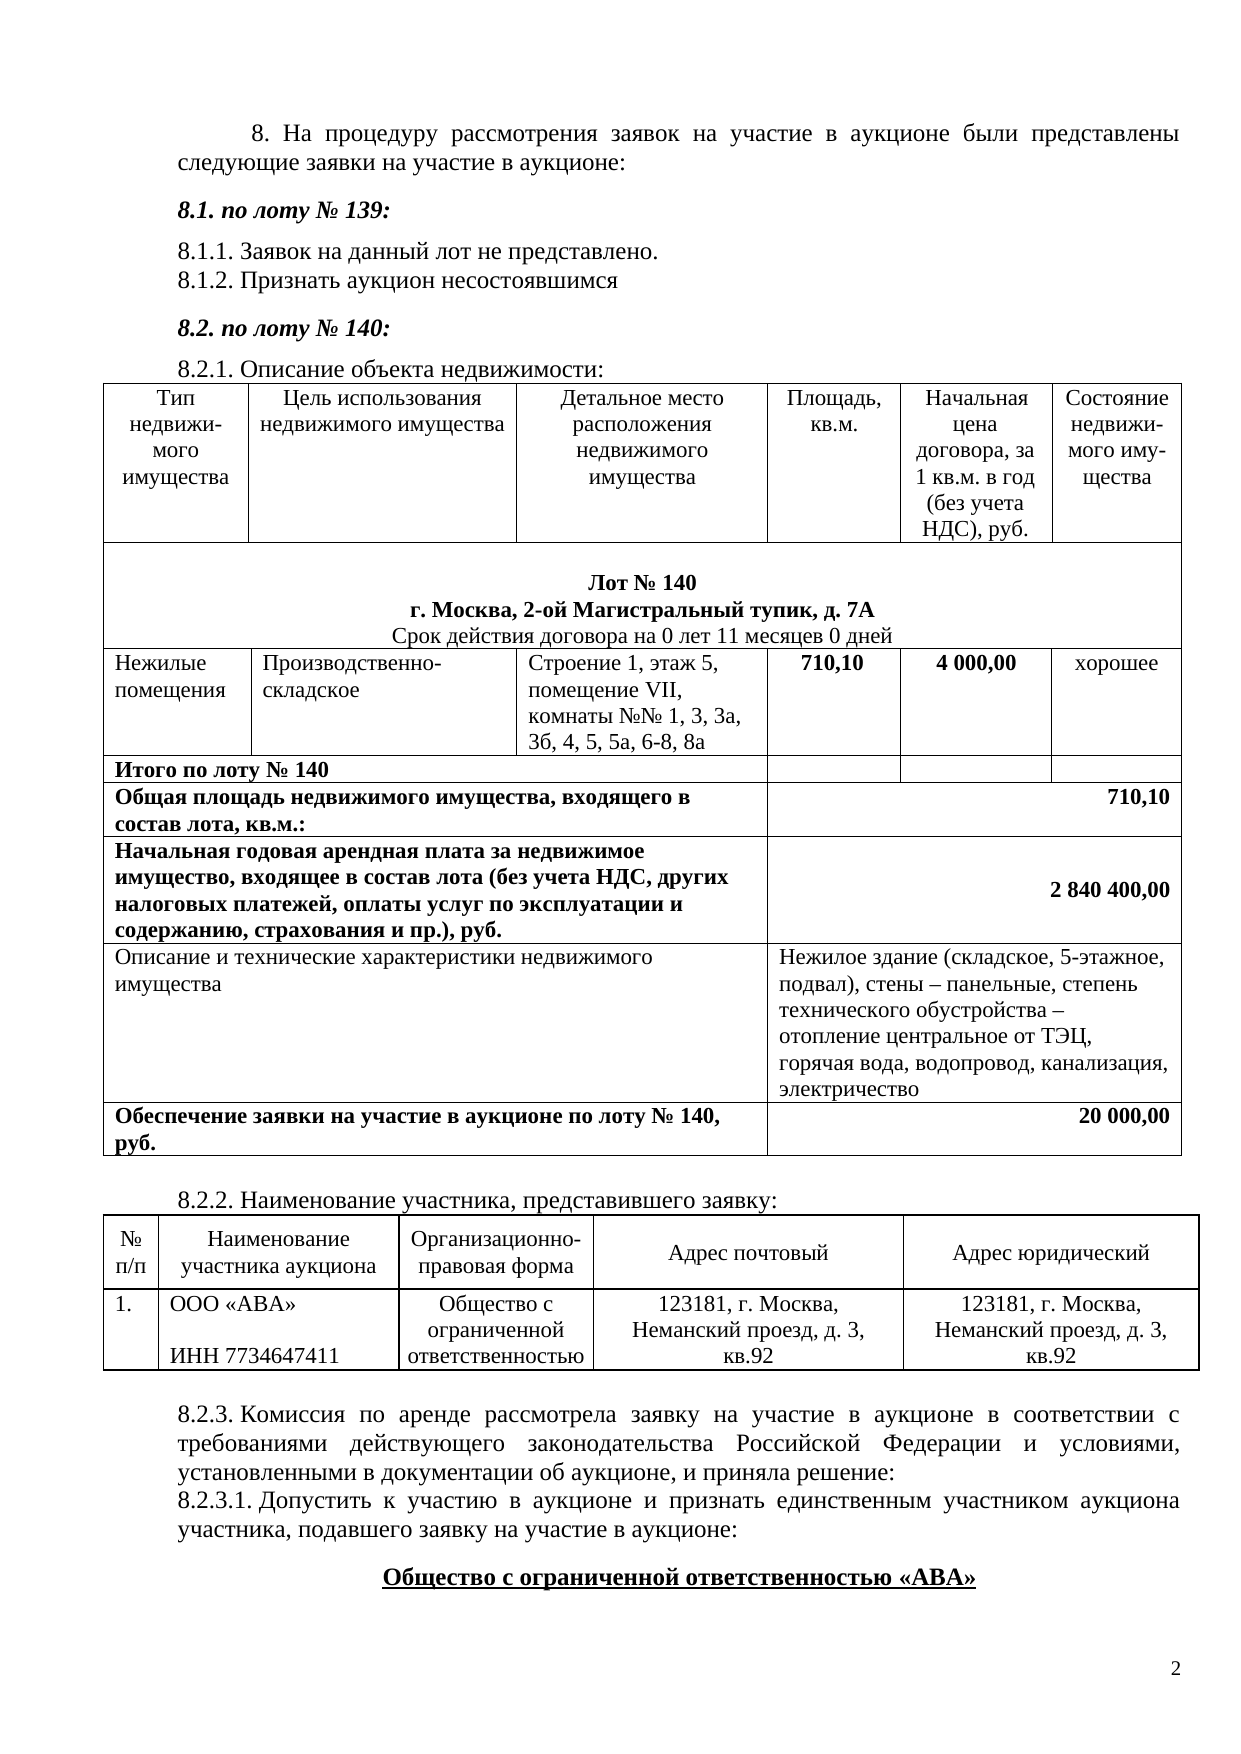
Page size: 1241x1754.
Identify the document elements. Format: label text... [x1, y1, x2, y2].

table_cell Итого по лоту № 140 [104, 756, 767, 782]
table_cell Обеспечение заявки на участие в аукционе по лоту № 140, руб. [104, 1103, 767, 1155]
table_cell Начальная годовая арендная плата за недвижимое имущество, входящее в состав лота (без учета НДС, других налоговых платежей, оплаты услуг по эксплуатации и содержанию, страхования и пр.), руб. [104, 837, 767, 942]
table_cell Общество с ограниченной ответственностью [400, 1290, 593, 1369]
text 8.2.3.1. Допустить к участию в аукционе и признать единственным участником аукциона участника, подавшего заявку на участие в аукционе: [177, 1486, 1181, 1543]
table_header № п/п [104, 1216, 158, 1288]
table_header Тип недвижи-мого имущества [104, 384, 248, 542]
table_cell Нежилые помещения [104, 649, 251, 755]
text 8. На процедуру рассмотрения заявок на участие в аукционе были представлены следующие заявки на участие в аукционе: [177, 118, 1181, 176]
table_header Детальное место расположения недвижимого имущества [517, 384, 767, 542]
table_cell [768, 756, 900, 782]
table_header Организационно-правовая форма [400, 1216, 593, 1288]
table_cell [1052, 756, 1181, 782]
text 8.2.2. Наименование участника, представившего заявку: [177, 1185, 1181, 1214]
table_cell Нежилое здание (складское, 5-этажное, подвал), стены – панельные, степень технического обустройства – отопление центральное от ТЭЦ, горячая вода, водопровод, канализация, электричество [768, 944, 1181, 1102]
table_header Состояние недвижи-мого иму-щества [1053, 384, 1181, 542]
table_cell 710,10 [768, 783, 1181, 836]
table_cell Общая площадь недвижимого имущества, входящего в состав лота, кв.м.: [104, 783, 767, 836]
table_cell Строение 1, этаж 5, помещение VII, комнаты №№ 1, 3, 3а, 3б, 4, 5, 5а, 6-8, 8а [517, 649, 767, 755]
table_cell ООО «АВА» ИНН 7734647411 [159, 1290, 398, 1369]
table_cell 123181, г. Москва, Неманский проезд, д. 3, кв.92 [594, 1290, 903, 1369]
table_cell 1. [104, 1290, 158, 1369]
table_cell 20 000,00 [768, 1103, 1181, 1155]
text 8.2. по лоту № 140: [177, 313, 1181, 341]
table_header Начальная цена договора, за 1 кв.м. в год (без учета НДС), руб. [901, 384, 1052, 542]
table_header Площадь, кв.м. [768, 384, 900, 542]
table_cell 123181, г. Москва, Неманский проезд, д. 3, кв.92 [904, 1290, 1198, 1369]
text 8.2.1. Описание объекта недвижимости: [177, 354, 1181, 383]
text 8.2.3. Комиссия по аренде рассмотрела заявку на участие в аукционе в соответствии с требованиями действующего законодательства Российской Федерации и условиями, установленными в документации об аукционе, и приняла решение: [177, 1399, 1181, 1486]
text 8.1.1. Заявок на данный лот не представлено. [177, 236, 1181, 265]
table_header Наименование участника аукциона [159, 1216, 398, 1288]
table_cell Лот № 140 г. Москва, 2-ой Магистральный тупик, д. 7А Срок действия договора на 0 лет 11 месяцев 0 дней [104, 543, 1181, 648]
text Общество с ограниченной ответственностью «АВА» [177, 1562, 1181, 1591]
table_cell 2 840 400,00 [768, 837, 1181, 942]
text 8.1.2. Признать аукцион несостоявшимся [177, 265, 1181, 293]
table_cell хорошее [1052, 649, 1181, 755]
table_cell [901, 756, 1051, 782]
table_cell 4 000,00 [901, 649, 1051, 755]
table_cell Описание и технические характеристики недвижимого имущества [104, 944, 767, 1102]
table_cell Производственно-складское [252, 649, 516, 755]
table_header Адрес юридический [904, 1216, 1198, 1288]
table_header Адрес почтовый [594, 1216, 903, 1288]
table_header Цель использования недвижимого имущества [249, 384, 516, 542]
text 8.1. по лоту № 139: [177, 195, 1181, 223]
table_cell 710,10 [768, 649, 900, 755]
